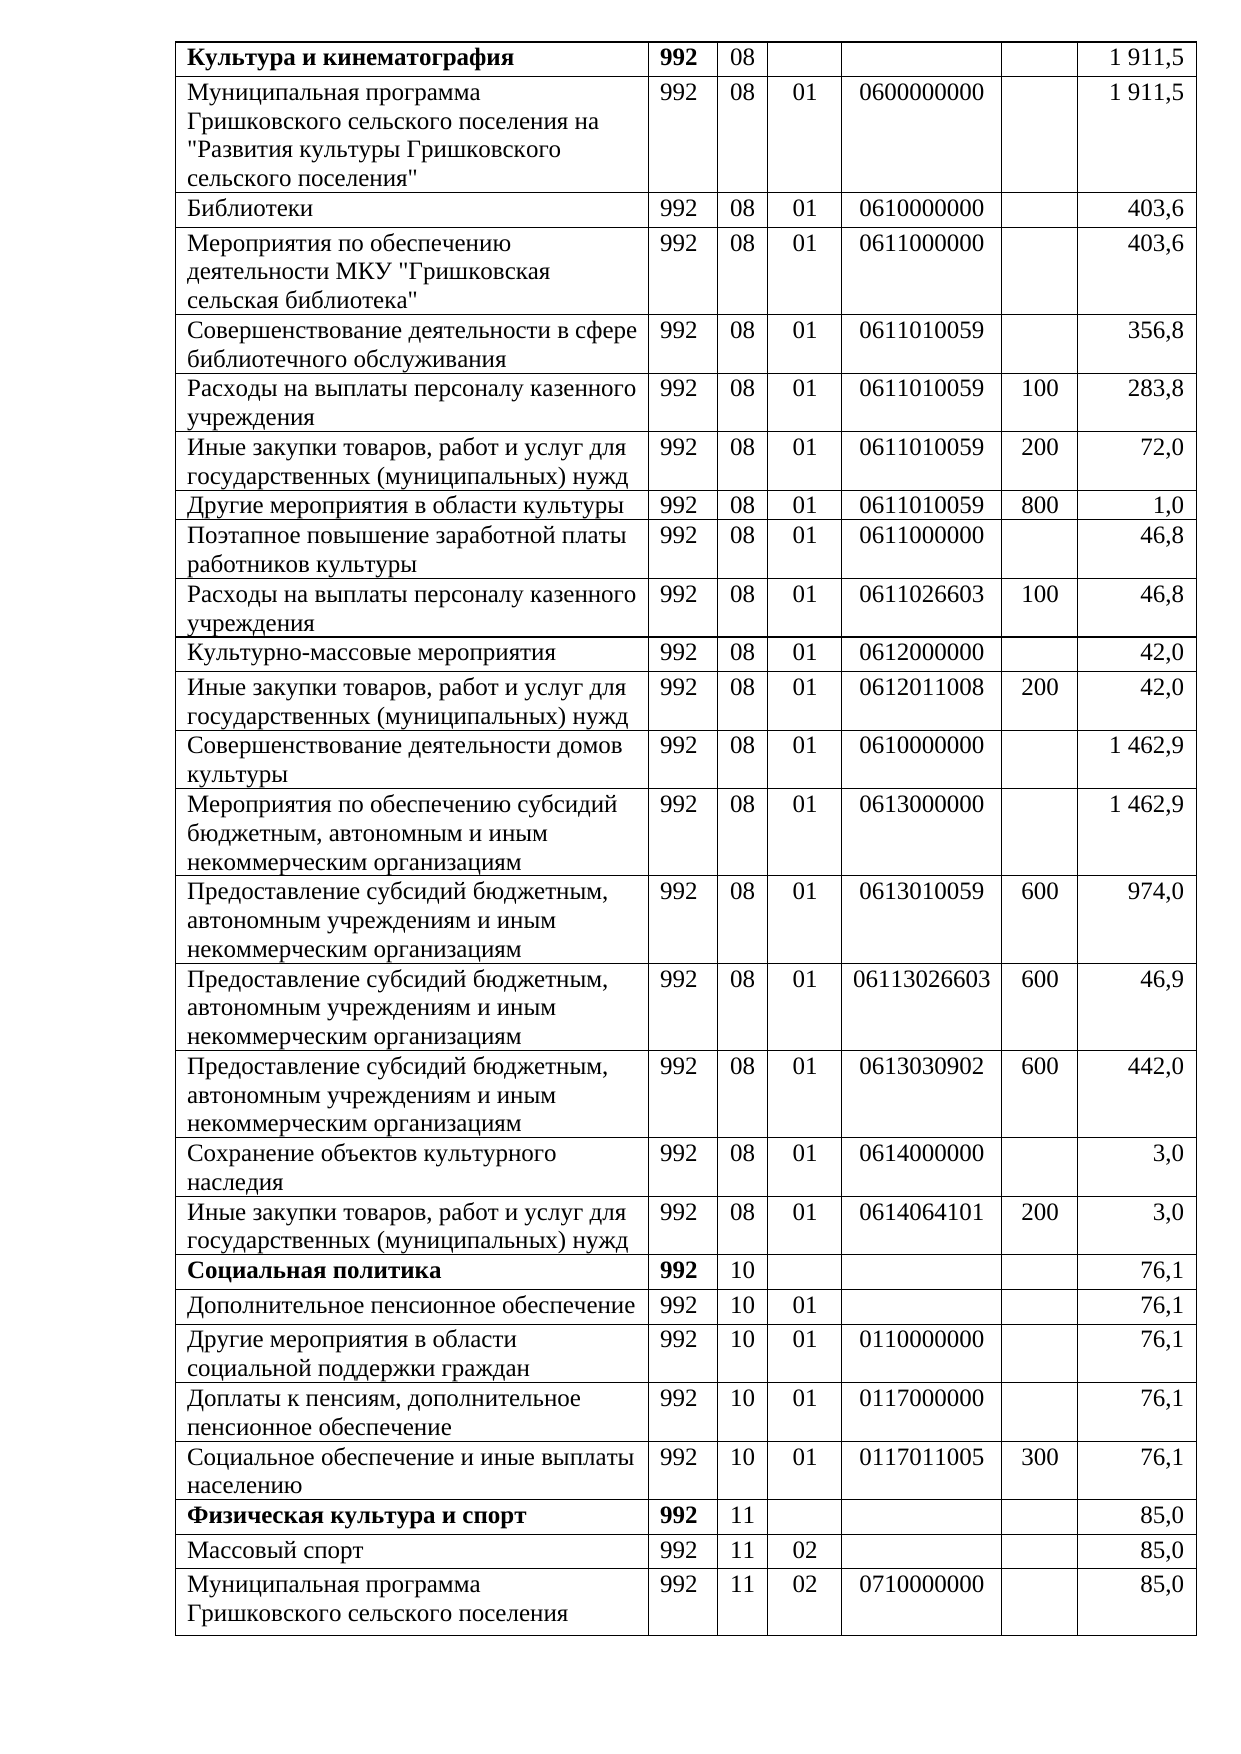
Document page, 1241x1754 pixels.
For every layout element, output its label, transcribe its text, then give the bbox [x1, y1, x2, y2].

table_cell Сохранение объектов культурного наследия [176, 1138, 648, 1196]
table_cell Доплаты к пенсиям, дополнительное пенсионное обеспечение [176, 1383, 648, 1441]
table_cell 46,8 [1078, 520, 1196, 578]
table_cell 85,0 [1078, 1569, 1196, 1635]
table_cell 76,1 [1078, 1383, 1196, 1441]
table_cell 0610000000 [842, 731, 1001, 788]
table_cell [1002, 1138, 1077, 1196]
table_cell Дополнительное пенсионное обеспечение [176, 1290, 648, 1323]
table_cell 08 [718, 432, 767, 489]
table_cell 0110000000 [842, 1325, 1001, 1382]
table_cell 02 [768, 1535, 841, 1568]
table_cell 200 [1002, 432, 1077, 489]
table_cell 85,0 [1078, 1500, 1196, 1534]
table_cell Муниципальная программа Гришковского сельского поселения на "Развития культуры Гришковского сельского поселения" [176, 77, 648, 192]
table_cell 356,8 [1078, 315, 1196, 372]
table_cell Социальная политика [176, 1255, 648, 1289]
table_cell 992 [649, 1500, 717, 1534]
table_cell Мероприятия по обеспечению субсидий бюджетным, автономным и иным некоммерческим организациям [176, 789, 648, 875]
table_cell Культурно-массовые мероприятия [176, 638, 648, 671]
table_cell 600 [1002, 876, 1077, 963]
table_cell [768, 1500, 841, 1534]
table_cell 02 [768, 1569, 841, 1635]
table_cell 01 [768, 1290, 841, 1323]
table_cell 01 [768, 1138, 841, 1196]
table_cell 01 [768, 1197, 841, 1254]
table_cell 08 [718, 374, 767, 431]
table_cell [768, 1255, 841, 1289]
table_cell 0710000000 [842, 1569, 1001, 1635]
table_cell 992 [649, 1051, 717, 1137]
table_cell 992 [649, 1569, 717, 1635]
table_cell 200 [1002, 1197, 1077, 1254]
table_cell 42,0 [1078, 672, 1196, 729]
table_cell 0613000000 [842, 789, 1001, 875]
table_cell 992 [649, 520, 717, 578]
table_cell [1002, 77, 1077, 192]
table_cell 01 [768, 1383, 841, 1441]
table_cell [1002, 193, 1077, 227]
table_cell 01 [768, 228, 841, 314]
table_cell 0614064101 [842, 1197, 1001, 1254]
table_cell 992 [649, 43, 717, 76]
table_cell 08 [718, 1051, 767, 1137]
table_cell Другие мероприятия в области культуры [176, 491, 648, 519]
table_cell [1002, 315, 1077, 372]
table_cell 992 [649, 491, 717, 519]
table_cell Мероприятия по обеспечению деятельности МКУ "Гришковская сельская библиотека" [176, 228, 648, 314]
table_cell 992 [649, 579, 717, 636]
table_cell [842, 1500, 1001, 1534]
table_cell 08 [718, 876, 767, 963]
table_cell Другие мероприятия в области социальной поддержки граждан [176, 1325, 648, 1382]
table_cell 992 [649, 1197, 717, 1254]
table_cell 0117000000 [842, 1383, 1001, 1441]
table_cell Социальное обеспечение и иные выплаты населению [176, 1442, 648, 1499]
table_cell 403,6 [1078, 193, 1196, 227]
table_cell 0614000000 [842, 1138, 1001, 1196]
table_cell 01 [768, 731, 841, 788]
table_cell 992 [649, 1325, 717, 1382]
table_cell 76,1 [1078, 1290, 1196, 1323]
table_cell 600 [1002, 964, 1077, 1050]
table_cell 0613030902 [842, 1051, 1001, 1137]
table_cell 0612011008 [842, 672, 1001, 729]
table_cell 1 911,5 [1078, 43, 1196, 76]
table_cell 442,0 [1078, 1051, 1196, 1137]
table_cell [1002, 1569, 1077, 1635]
table_cell 10 [718, 1255, 767, 1289]
table_cell 42,0 [1078, 638, 1196, 671]
table_cell 1 911,5 [1078, 77, 1196, 192]
table_cell Иные закупки товаров, работ и услуг для государственных (муниципальных) нужд [176, 432, 648, 489]
table_cell 10 [718, 1325, 767, 1382]
table_cell 01 [768, 491, 841, 519]
table_cell 10 [718, 1383, 767, 1441]
table_cell 08 [718, 193, 767, 227]
table_cell [768, 43, 841, 76]
table_cell 08 [718, 315, 767, 372]
table_cell 72,0 [1078, 432, 1196, 489]
table_cell 08 [718, 520, 767, 578]
table_cell 992 [649, 672, 717, 729]
table_cell 992 [649, 638, 717, 671]
table_cell 974,0 [1078, 876, 1196, 963]
table_cell 01 [768, 876, 841, 963]
table_cell 11 [718, 1569, 767, 1635]
table_cell [1002, 1500, 1077, 1534]
table_cell 01 [768, 77, 841, 192]
table_cell 992 [649, 77, 717, 192]
table_cell [1002, 1383, 1077, 1441]
table_cell 01 [768, 374, 841, 431]
table_cell 992 [649, 1535, 717, 1568]
table_cell 800 [1002, 491, 1077, 519]
table_cell Культура и кинематография [176, 43, 648, 76]
table_cell 0611010059 [842, 374, 1001, 431]
table_cell Иные закупки товаров, работ и услуг для государственных (муниципальных) нужд [176, 1197, 648, 1254]
table_cell 08 [718, 638, 767, 671]
table_cell 992 [649, 1138, 717, 1196]
table_cell 992 [649, 1290, 717, 1323]
table_cell 01 [768, 315, 841, 372]
table_cell 08 [718, 77, 767, 192]
table_cell 08 [718, 964, 767, 1050]
table_cell [842, 1535, 1001, 1568]
table_cell 992 [649, 731, 717, 788]
table_cell 46,8 [1078, 579, 1196, 636]
table_cell 992 [649, 789, 717, 875]
table_cell 992 [649, 1383, 717, 1441]
table_cell 08 [718, 43, 767, 76]
table_cell [842, 43, 1001, 76]
table_cell 0613010059 [842, 876, 1001, 963]
table_cell 01 [768, 1325, 841, 1382]
table_cell [1002, 1325, 1077, 1382]
table_cell 76,1 [1078, 1325, 1196, 1382]
table_cell 0610000000 [842, 193, 1001, 227]
table_cell 0611026603 [842, 579, 1001, 636]
table_cell 06113026603 [842, 964, 1001, 1050]
table_cell 992 [649, 228, 717, 314]
table_cell [1002, 1535, 1077, 1568]
table_cell 08 [718, 1138, 767, 1196]
table_cell 0611000000 [842, 520, 1001, 578]
table_cell 76,1 [1078, 1442, 1196, 1499]
table_cell 0600000000 [842, 77, 1001, 192]
table_cell 01 [768, 520, 841, 578]
table_cell 0611010059 [842, 315, 1001, 372]
table_cell 100 [1002, 374, 1077, 431]
table_cell [842, 1290, 1001, 1323]
table_cell 1 462,9 [1078, 731, 1196, 788]
table_cell 992 [649, 315, 717, 372]
table_cell Библиотеки [176, 193, 648, 227]
table_cell 01 [768, 1442, 841, 1499]
table_cell [1002, 789, 1077, 875]
table_cell 08 [718, 731, 767, 788]
table_cell 403,6 [1078, 228, 1196, 314]
table_cell 0611010059 [842, 432, 1001, 489]
table_cell 01 [768, 579, 841, 636]
table_cell 46,9 [1078, 964, 1196, 1050]
table_cell 992 [649, 1255, 717, 1289]
table_cell Предоставление субсидий бюджетным, автономным учреждениям и иным некоммерческим организациям [176, 876, 648, 963]
table_cell Иные закупки товаров, работ и услуг для государственных (муниципальных) нужд [176, 672, 648, 729]
table_cell 200 [1002, 672, 1077, 729]
table_cell 08 [718, 579, 767, 636]
table_cell 1,0 [1078, 491, 1196, 519]
table_cell 1 462,9 [1078, 789, 1196, 875]
table_cell Совершенствование деятельности домов культуры [176, 731, 648, 788]
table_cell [176, 1569, 648, 1635]
table_cell Массовый спорт [176, 1535, 648, 1568]
table_cell 11 [718, 1535, 767, 1568]
table_cell Предоставление субсидий бюджетным, автономным учреждениям и иным некоммерческим организациям [176, 1051, 648, 1137]
table_cell Предоставление субсидий бюджетным, автономным учреждениям и иным некоммерческим организациям [176, 964, 648, 1050]
table_cell 01 [768, 1051, 841, 1137]
table_cell [1002, 638, 1077, 671]
table_cell 08 [718, 1197, 767, 1254]
table_cell 76,1 [1078, 1255, 1196, 1289]
table_cell 992 [649, 964, 717, 1050]
table_cell 100 [1002, 579, 1077, 636]
table_cell 08 [718, 491, 767, 519]
table_cell [1002, 731, 1077, 788]
table_cell 01 [768, 789, 841, 875]
table_cell 0611000000 [842, 228, 1001, 314]
table_cell 300 [1002, 1442, 1077, 1499]
table_cell 08 [718, 228, 767, 314]
table_cell Расходы на выплаты персоналу казенного учреждения [176, 579, 648, 636]
table_cell 01 [768, 672, 841, 729]
table_cell [1002, 1255, 1077, 1289]
table_cell Расходы на выплаты персоналу казенного учреждения [176, 374, 648, 431]
table_cell 08 [718, 789, 767, 875]
table_cell Физическая культура и спорт [176, 1500, 648, 1534]
table_cell 01 [768, 432, 841, 489]
table_cell 283,8 [1078, 374, 1196, 431]
table_cell 992 [649, 876, 717, 963]
table_cell 0117011005 [842, 1442, 1001, 1499]
table_cell [1002, 228, 1077, 314]
table_cell 992 [649, 193, 717, 227]
table_cell 10 [718, 1442, 767, 1499]
table_cell 01 [768, 964, 841, 1050]
table_cell 08 [718, 672, 767, 729]
table_cell 992 [649, 374, 717, 431]
table_cell 3,0 [1078, 1197, 1196, 1254]
table_cell 01 [768, 193, 841, 227]
table_cell [1002, 1290, 1077, 1323]
table_cell Поэтапное повышение заработной платы работников культуры [176, 520, 648, 578]
table_cell 0611010059 [842, 491, 1001, 519]
table_cell 10 [718, 1290, 767, 1323]
table_cell [1002, 520, 1077, 578]
table_cell 01 [768, 638, 841, 671]
table_cell Совершенствование деятельности в сфере библиотечного обслуживания [176, 315, 648, 372]
table_cell 600 [1002, 1051, 1077, 1137]
table_cell 992 [649, 1442, 717, 1499]
table_cell [1002, 43, 1077, 76]
table_cell [842, 1255, 1001, 1289]
table_cell 85,0 [1078, 1535, 1196, 1568]
table_cell 3,0 [1078, 1138, 1196, 1196]
table_cell 11 [718, 1500, 767, 1534]
table_cell 992 [649, 432, 717, 489]
table_cell 0612000000 [842, 638, 1001, 671]
